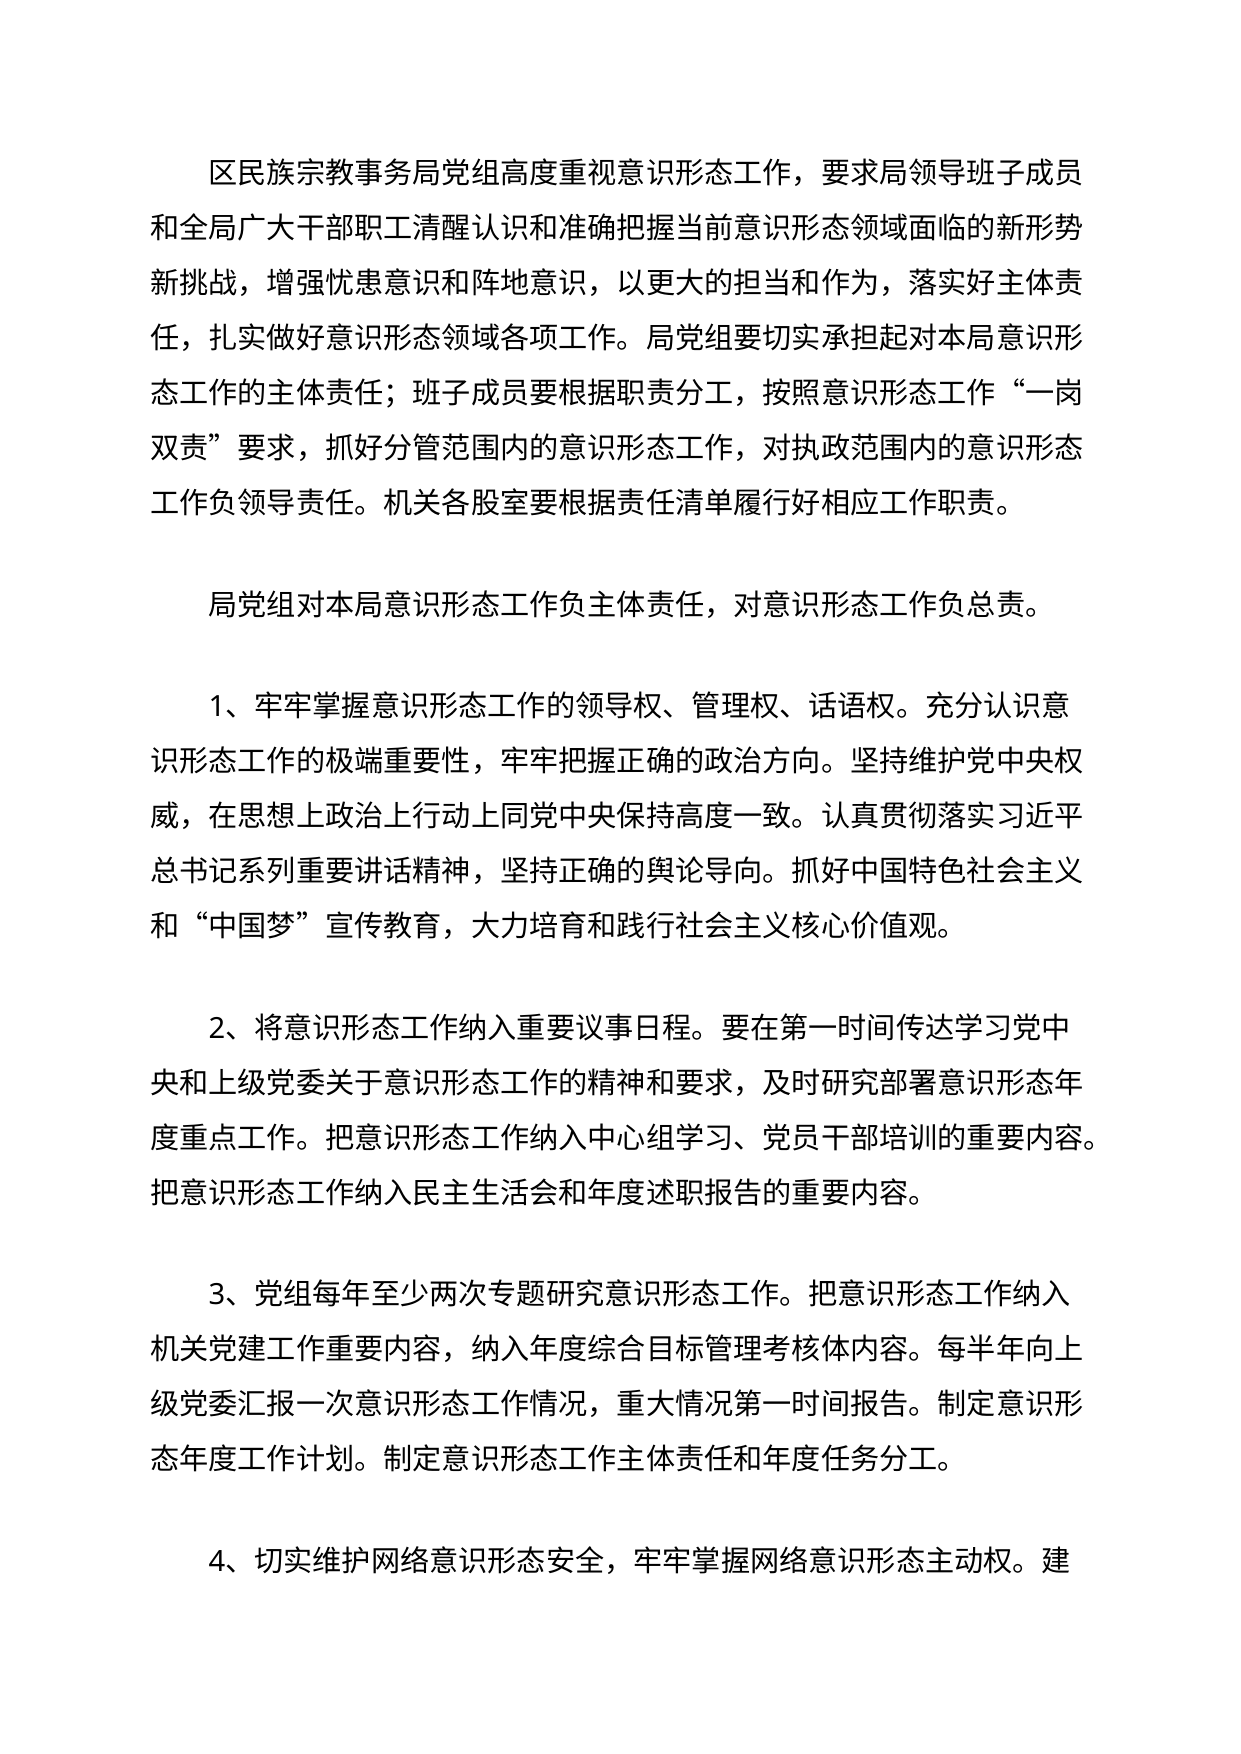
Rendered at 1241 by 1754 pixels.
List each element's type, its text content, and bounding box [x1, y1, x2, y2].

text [150, 1537, 1090, 1580]
text 1、牢牢掌握意识形态工作的领导权、管理权、话语权。充分认识意识形态工作的极端重要性，牢牢把握正确的政治方向。坚持维护党中央权威，在思想上政治上行动上同党中央保持高度一致。认真贯彻落实习近平总书记系列重要讲话精神，坚持正确的舆论导向。抓好中国特色社会主义和“中国梦”宣传教育，大力培育和践行社会主义核心价值观。 [150, 683, 1090, 945]
text 局党组对本局意识形态工作负主体责任，对意识形态工作负总责。 [150, 581, 1090, 623]
text 2、将意识形态工作纳入重要议事日程。要在第一时间传达学习党中央和上级党委关于意识形态工作的精神和要求，及时研究部署意识形态年度重点工作。把意识形态工作纳入中心组学习、党员干部培训的重要内容。把意识形态工作纳入民主生活会和年度述职报告的重要内容。 [150, 1004, 1090, 1211]
text 区民族宗教事务局党组高度重视意识形态工作，要求局领导班子成员和全局广大干部职工清醒认识和准确把握当前意识形态领域面临的新形势新挑战，增强忧患意识和阵地意识，以更大的担当和作为，落实好主体责任，扎实做好意识形态领域各项工作。局党组要切实承担起对本局意识形态工作的主体责任；班子成员要根据职责分工，按照意识形态工作“一岗双责”要求，抓好分管范围内的意识形态工作，对执政范围内的意识形态工作负领导责任。机关各股室要根据责任清单履行好相应工作职责。 [150, 150, 1090, 522]
text 3、党组每年至少两次专题研究意识形态工作。把意识形态工作纳入机关党建工作重要内容，纳入年度综合目标管理考核体内容。每半年向上级党委汇报一次意识形态工作情况，重大情况第一时间报告。制定意识形态年度工作计划。制定意识形态工作主体责任和年度任务分工。 [150, 1271, 1090, 1478]
